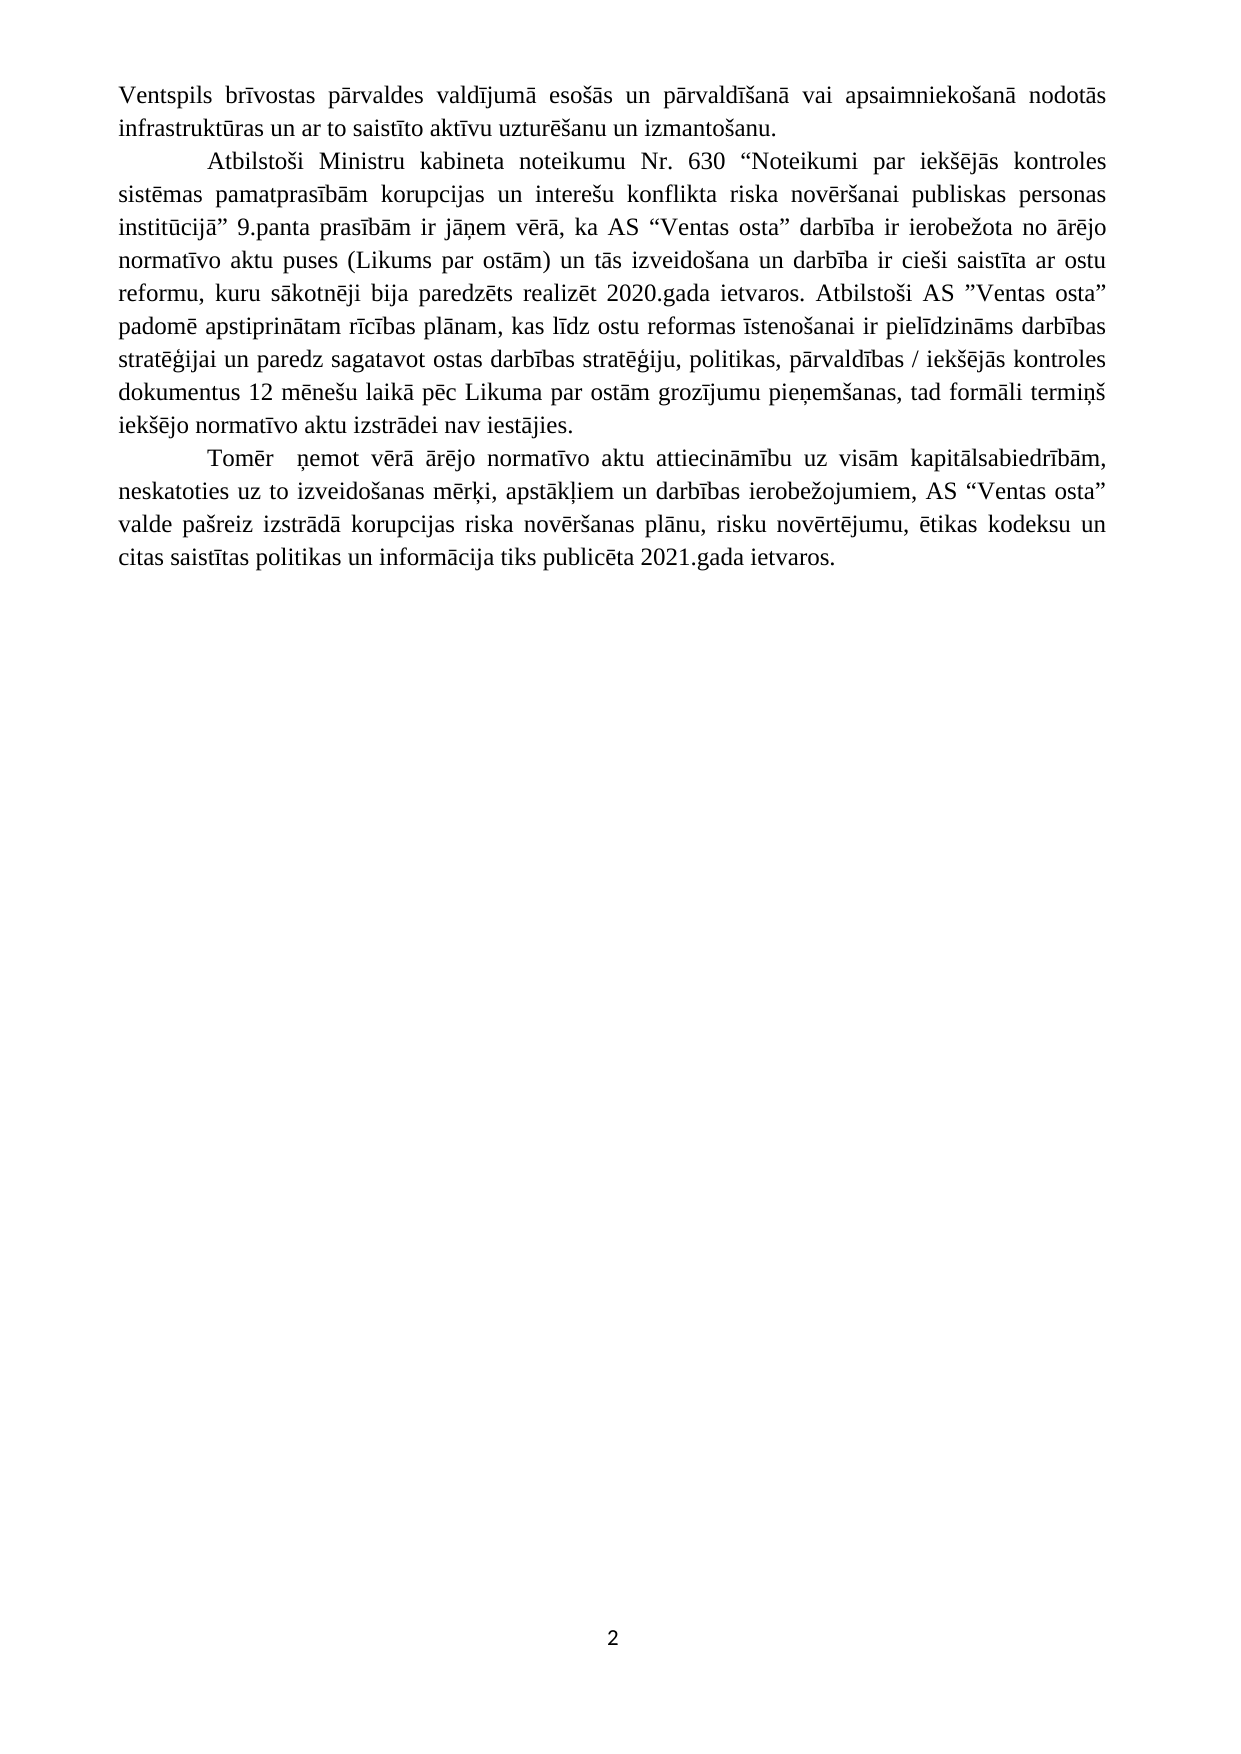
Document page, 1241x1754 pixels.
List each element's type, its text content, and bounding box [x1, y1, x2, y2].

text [118, 80, 1107, 141]
text Atbilstoši Ministru kabineta noteikumu Nr. 630 “Noteikumi par iekšējās kontroles sistēmas pamatprasībām korupcijas un interešu konflikta riska novēršanai publiskas personas institūcijā” 9.panta prasībām ir jāņem vērā, ka AS “Ventas osta” darbība ir ierobežota no ārējo normatīvo aktu puses (Likums par ostām) un tās izveidošana un darbība ir cieši saistīta ar ostu reformu, kuru sākotnēji bija paredzēts realizēt 2020.gada ietvaros. Atbilstoši AS ”Ventas osta” padomē apstiprinātam rīcības plānam, kas līdz ostu reformas īstenošanai ir pielīdzināms darbības stratēģijai un paredz sagatavot ostas darbības stratēģiju, politikas, pārvaldības / iekšējās kontroles dokumentus 12 mēnešu laikā pēc Likuma par ostām grozījumu pieņemšanas, tad formāli termiņš iekšējo normatīvo aktu izstrādei nav iestājies. [118, 146, 1107, 439]
text Tomēr ņemot vērā ārējo normatīvo aktu attiecināmību uz visām kapitālsabiedrībām, neskatoties uz to izveidošanas mērķi, apstākļiem un darbības ierobežojumiem, AS “Ventas osta” valde pašreiz izstrādā korupcijas riska novēršanas plānu, risku novērtējumu, ētikas kodeksu un citas saistītas politikas un informācija tiks publicēta 2021.gada ietvaros. [118, 443, 1107, 571]
